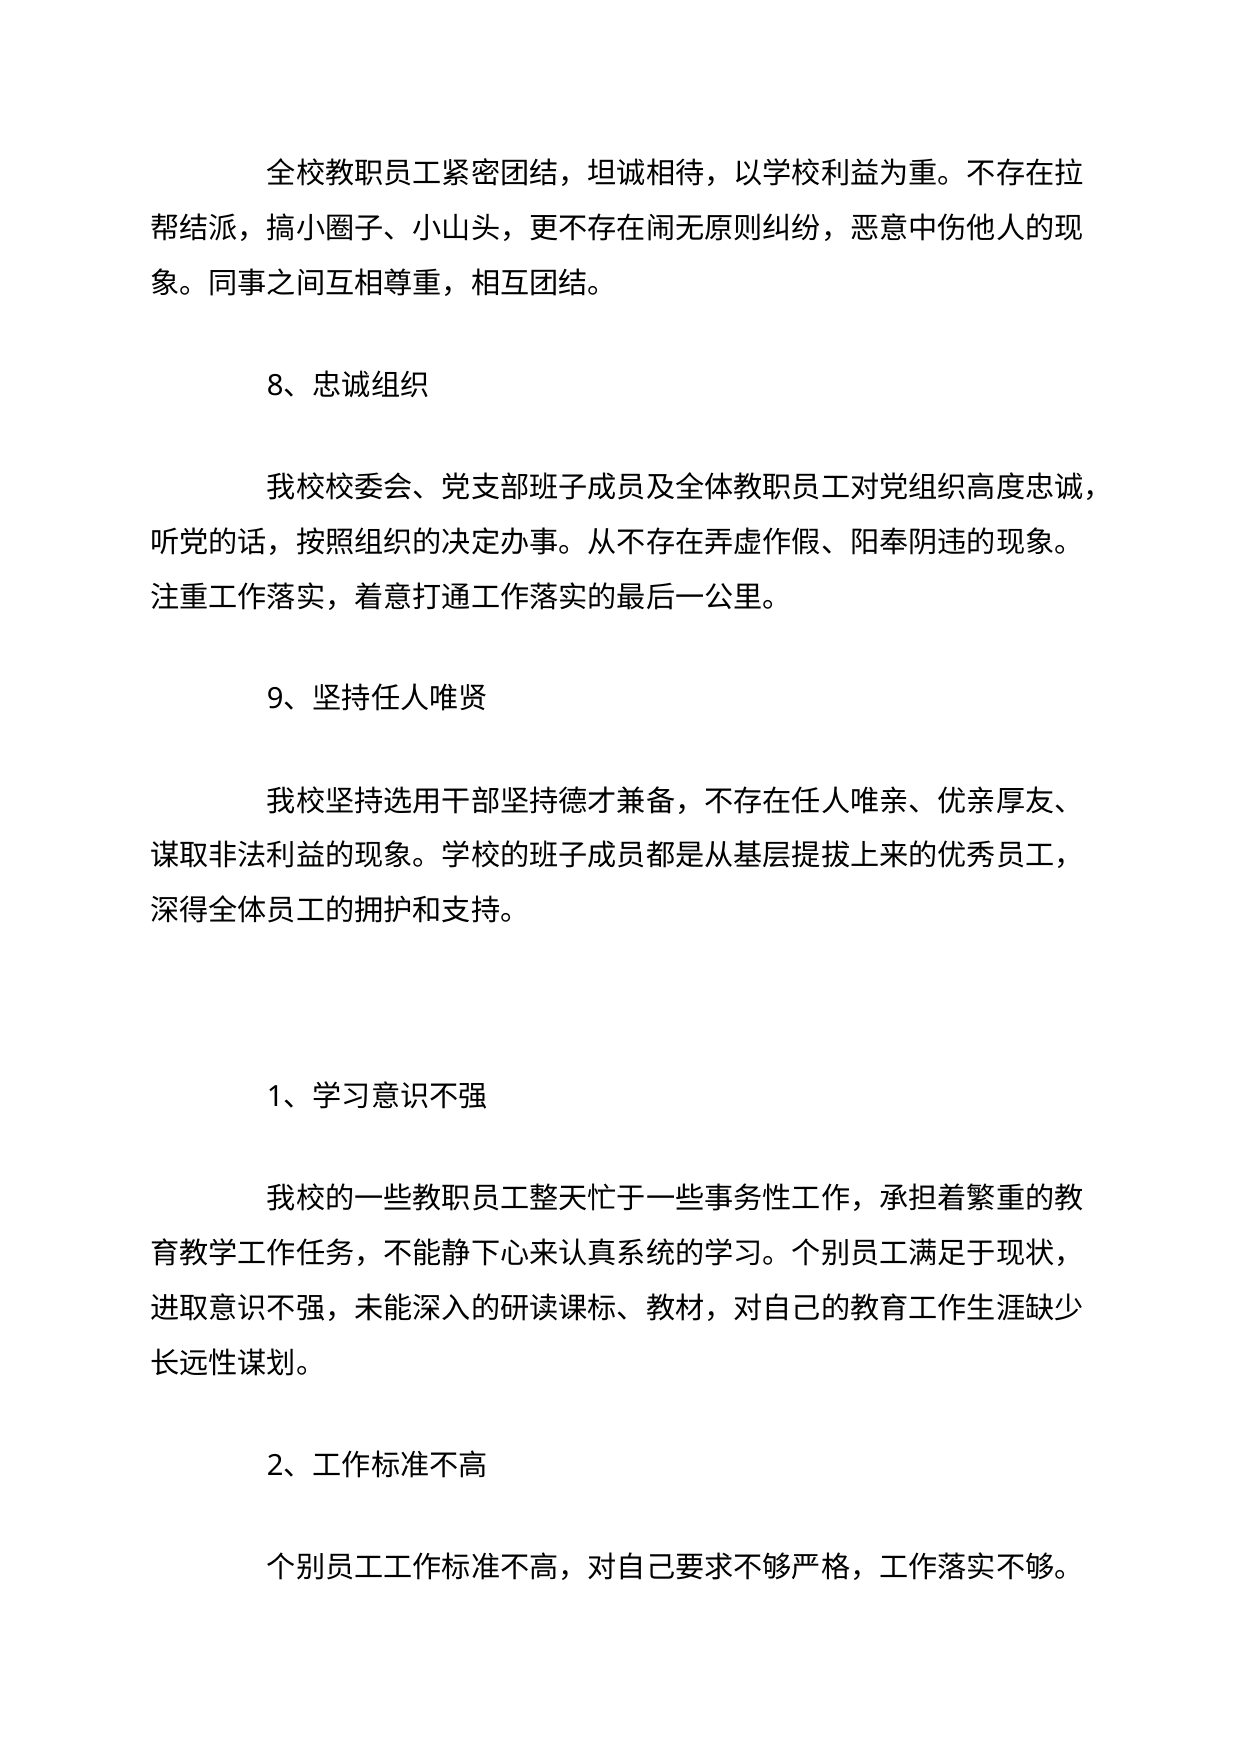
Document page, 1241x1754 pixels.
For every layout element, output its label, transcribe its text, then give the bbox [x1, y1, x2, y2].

text 我校的一些教职员工整天忙于一些事务性工作，承担着繁重的教育教学工作任务，不能静下心来认真系统的学习。个别员工满足于现状，进取意识不强，未能深入的研读课标、教材，对自己的教育工作生涯缺少长远性谋划。 [150, 1175, 1090, 1382]
text 全校教职员工紧密团结，坦诚相待，以学校利益为重。不存在拉帮结派，搞小圈子、小山头，更不存在闹无原则纠纷，恶意中伤他人的现象。同事之间互相尊重，相互团结。 [150, 150, 1090, 302]
text 1、学习意识不强 [150, 1073, 1090, 1115]
text 我校坚持选用干部坚持德才兼备，不存在任人唯亲、优亲厚友、谋取非法利益的现象。学校的班子成员都是从基层提拔上来的优秀员工，深得全体员工的拥护和支持。 [150, 777, 1090, 929]
text 8、忠诚组织 [150, 362, 1090, 404]
text 2、工作标准不高 [150, 1441, 1090, 1484]
text 9、坚持任人唯贤 [150, 675, 1090, 717]
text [150, 1543, 1090, 1586]
text 我校校委会、党支部班子成员及全体教职员工对党组织高度忠诚，听党的话，按照组织的决定办事。从不存在弄虚作假、阳奉阴违的现象。注重工作落实，着意打通工作落实的最后一公里。 [150, 463, 1090, 616]
